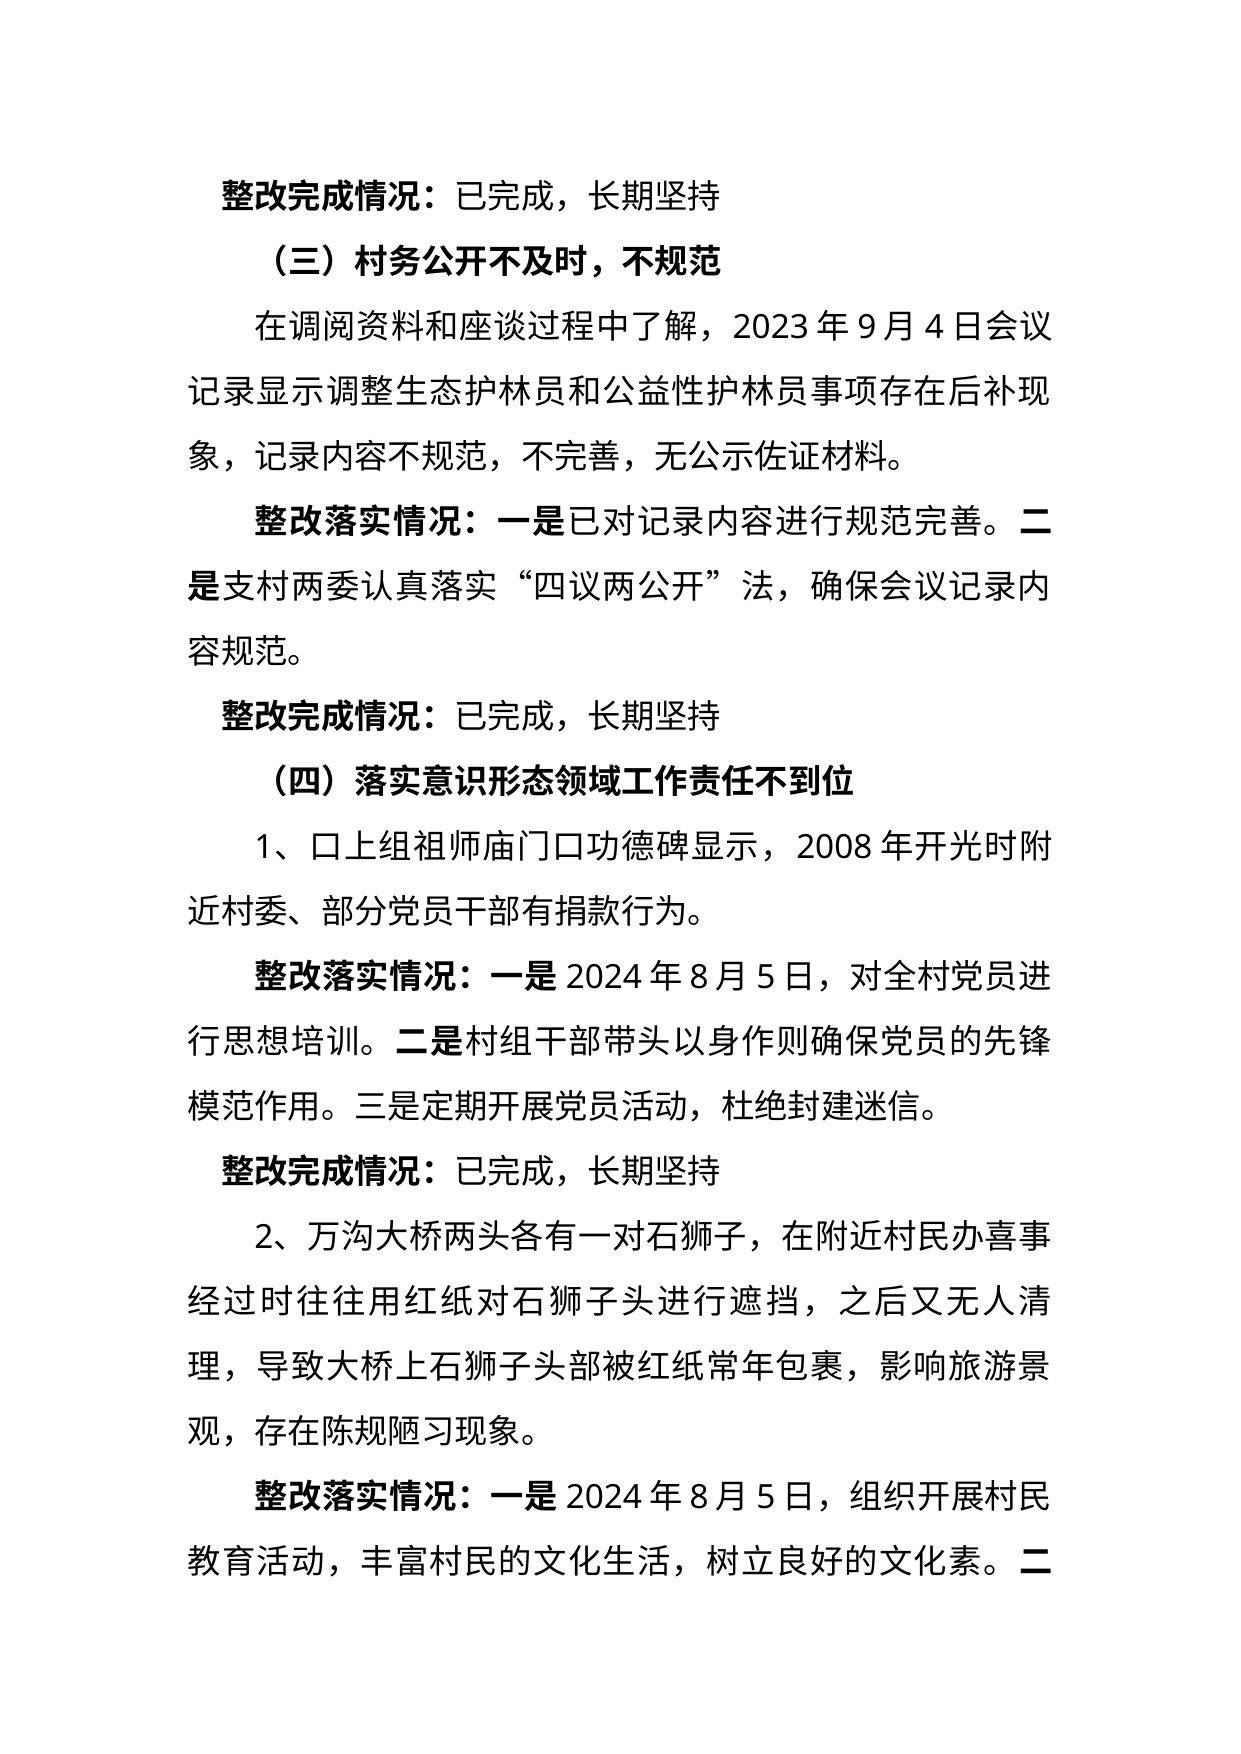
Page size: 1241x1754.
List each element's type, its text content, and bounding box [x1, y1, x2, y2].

list 落实意识形态领域工作责任不到位 [187, 747, 1053, 812]
list 整改落实情况：一是已对记录内容进行规范完善。二是支村两委认真落实“四议两公开”法，确保会议记录内容规范。 [187, 487, 1053, 682]
list 整改落实情况：一是2024年8月5日，对全村党员进行思想培训。二是村组干部带头以身作则确保党员的先锋模范作用。三是定期开展党员活动，杜绝封建迷信。 [187, 942, 1053, 1137]
list 村务公开不及时，不规范 [187, 227, 1053, 292]
list 整改完成情况：已完成，长期坚持 [187, 682, 1053, 747]
text 2、万沟大桥两头各有一对石狮子，在附近村民办喜事经过时往往用红纸对石狮子头进行遮挡，之后又无人清理，导致大桥上石狮子头部被红纸常年包裹，影响旅游景观，存在陈规陋习现象。 [187, 1202, 1053, 1462]
list 整改完成情况：已完成，长期坚持 [187, 1137, 1053, 1202]
list 整改完成情况：已完成，长期坚持 [187, 162, 1053, 227]
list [187, 1462, 1053, 1592]
list 1、口上组祖师庙门口功德碑显示，2008年开光时附近村委、部分党员干部有捐款行为。 [187, 812, 1053, 942]
list 在调阅资料和座谈过程中了解，2023年9月4日会议记录显示调整生态护林员和公益性护林员事项存在后补现象，记录内容不规范，不完善，无公示佐证材料。 [187, 292, 1053, 487]
